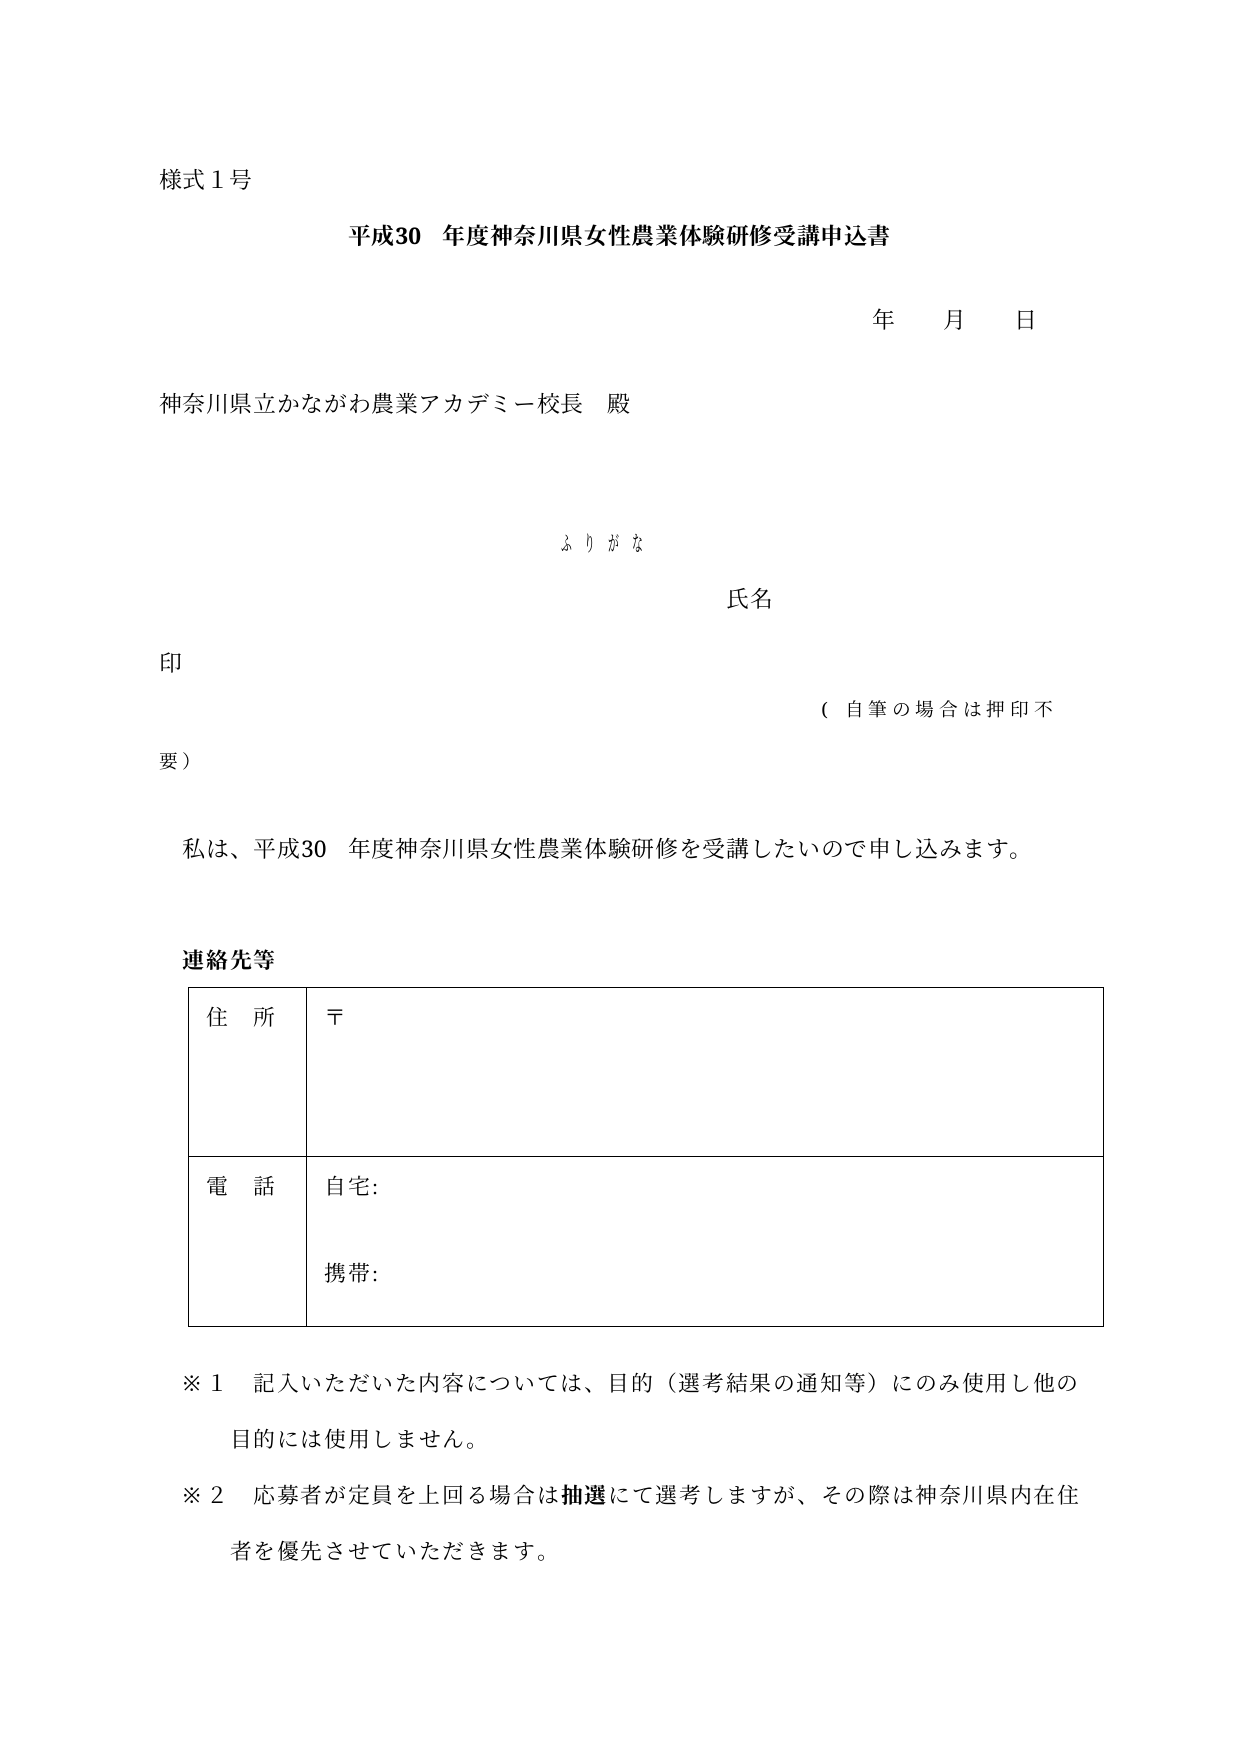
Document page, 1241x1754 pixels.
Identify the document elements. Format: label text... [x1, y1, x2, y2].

table_header 〒 [307, 988, 1103, 1156]
text 私は、平成30年度神奈川県女性農業体験研修を受講したいので申し込みます。 [159, 819, 1081, 875]
text 神奈川県立かながわ農業アカデミー校長 殿 [159, 374, 1081, 430]
text 平成30年度神奈川県女性農業体験研修受講申込書 [159, 207, 1081, 263]
table_cell 自宅: 携帯: [307, 1157, 1103, 1326]
text ※２ 応募者が定員を上回る場合は抽選にて選考しますが、その際は神奈川県内在住者を優先させていただきます。 [179, 1466, 1081, 1578]
text 年 月 日 [159, 291, 1038, 347]
text ※１ 記入いただいた内容については、目的（選考結果の通知等）にのみ使用し他の目的には使用しません。 [179, 1354, 1081, 1466]
text 氏名 印 [159, 570, 1081, 690]
text (自筆の場合は押印不要） [159, 695, 1081, 787]
table_header 住 所 [189, 988, 306, 1156]
text 連絡先等 [159, 931, 1081, 987]
text 様式１号 [159, 151, 1081, 207]
text ふりがな [159, 514, 1081, 570]
table_cell 電 話 [189, 1157, 306, 1326]
